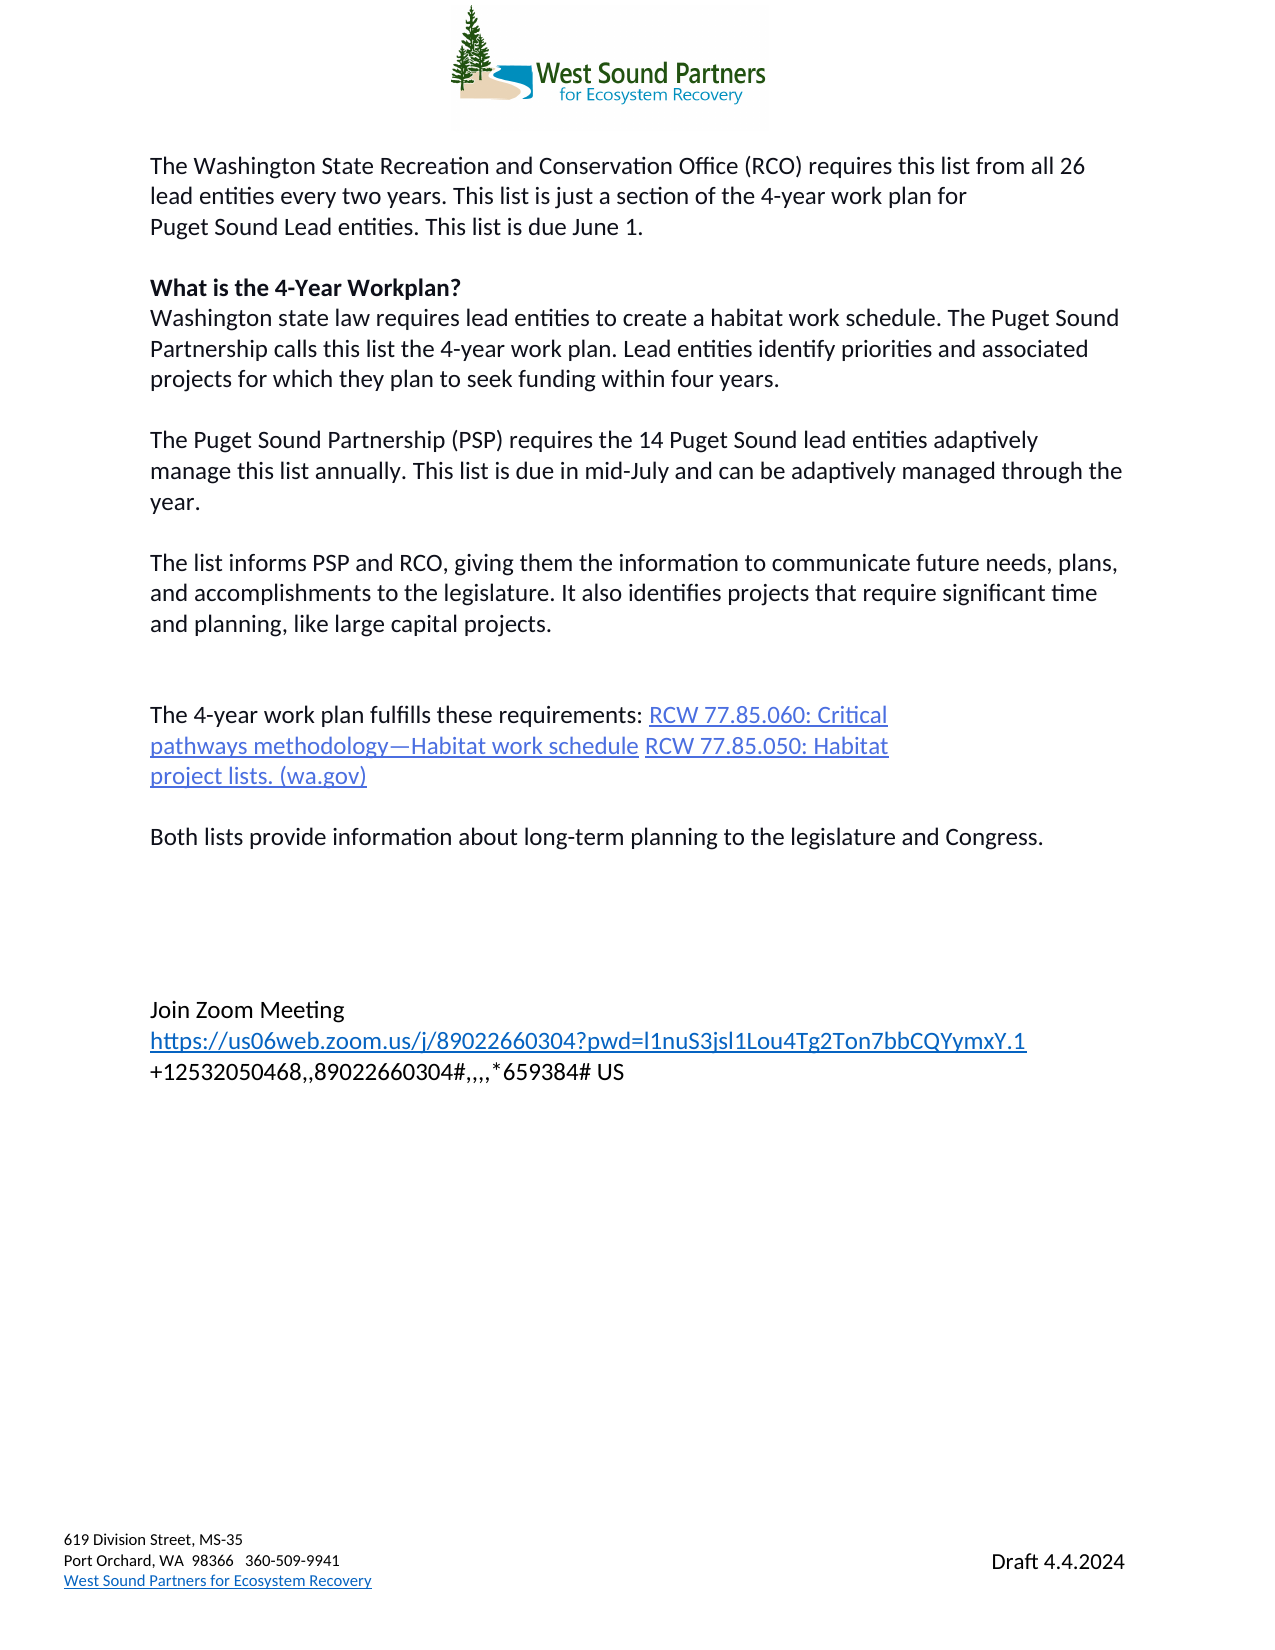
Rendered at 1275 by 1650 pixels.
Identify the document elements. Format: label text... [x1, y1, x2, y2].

text The 4-year work plan fulfills these requirements: RCW 77.85.060: Critical [150, 699, 1125, 730]
text Washington state law requires lead entities to create a habitat work schedule. The Puget Sound Partnership calls this list the 4-year work plan. Lead entities identify priorities and associated projects for which they plan to seek funding within four years. [150, 303, 1125, 394]
text Join Zoom Meeting [150, 994, 1125, 1025]
text Both lists provide information about long-term planning to the legislature and Congress. [150, 821, 1125, 852]
text project lists. (wa.gov) [150, 760, 1125, 791]
text What is the 4-Year Workplan? [150, 272, 1125, 303]
text pathways methodology—Habitat work schedule RCW 77.85.050: Habitat [150, 730, 1125, 760]
text Puget Sound Lead entities. This list is due June 1. [150, 211, 1125, 242]
text The Puget Sound Partnership (PSP) requires the 14 Puget Sound lead entities adaptively manage this list annually. This list is due in mid-July and can be adaptively managed through the year. [150, 425, 1125, 516]
picture [450, 5, 769, 130]
text The list informs PSP and RCO, giving them the information to communicate future needs, plans, and accomplishments to the legislature. It also identifies projects that require significant time and planning, like large capital projects. [150, 547, 1125, 638]
text +12532050468,,89022660304#,,,,*659384# US [150, 1056, 1125, 1086]
text The Washington State Recreation and Conservation Office (RCO) requires this list from all 26 lead entities every two years. This list is just a section of the 4-year work plan for [150, 150, 1125, 211]
text https://us06web.zoom.us/j/89022660304?pwd=l1nuS3jsl1Lou4Tg2Ton7bbCQYymxY.1 [150, 1025, 1125, 1056]
